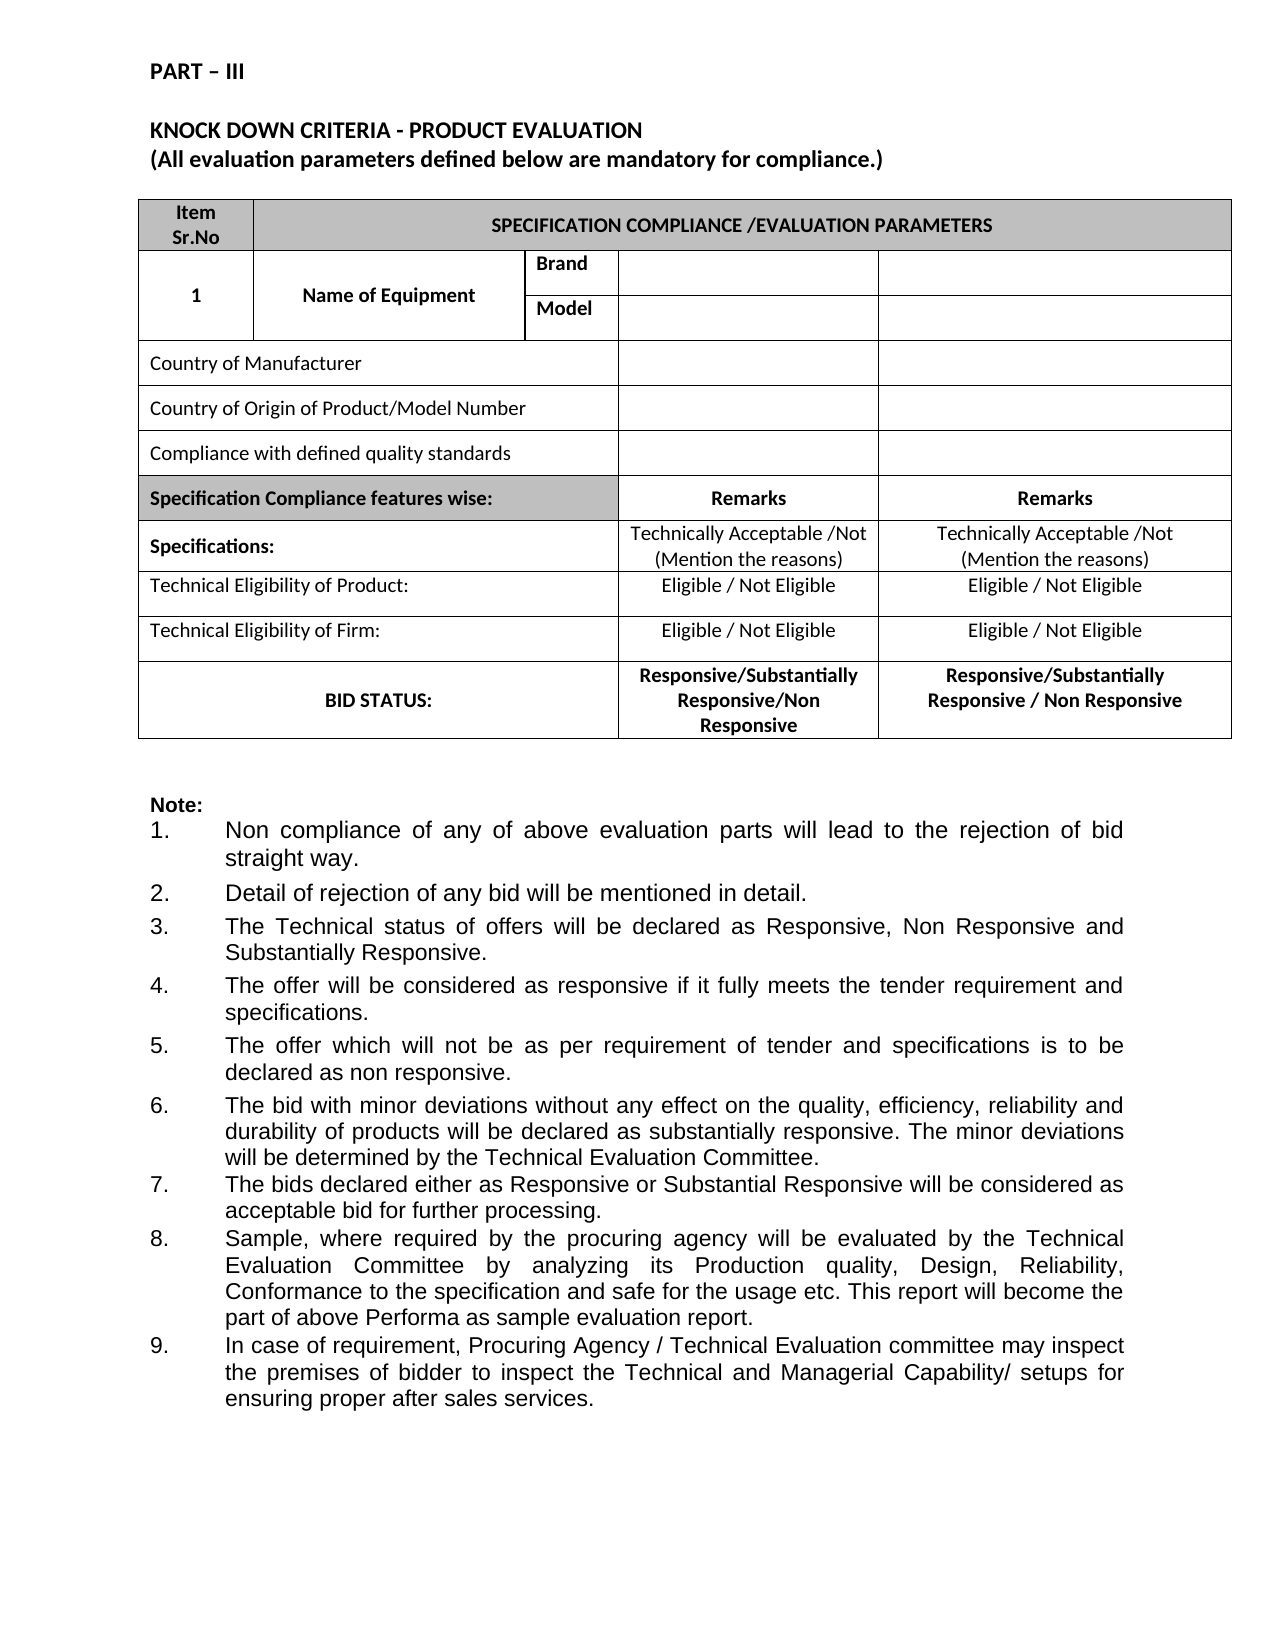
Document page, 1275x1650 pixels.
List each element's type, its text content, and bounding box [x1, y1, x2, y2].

table_cell [619, 296, 878, 340]
text 7. The bids declared either as Responsive or Substantial Responsive will be considered as acceptable bid for further processing. [150, 1171, 1125, 1223]
table_cell Eligible / Not Eligible [879, 572, 1231, 616]
table_cell Eligible / Not Eligible [879, 617, 1231, 661]
text 8. Sample, where required by the procuring agency will be evaluated by the Technical Evaluation Committee by analyzing its Production quality, Design, Reliability, Conformance to the specification and safe for the usage etc. This report will become the part of above Performa as sample evaluation report. [150, 1225, 1125, 1331]
table_cell Specification Compliance features wise: [139, 476, 618, 520]
table_cell [619, 251, 878, 295]
table_cell Brand [526, 251, 618, 295]
text 2. Detail of rejection of any bid will be mentioned in detail. [150, 878, 1125, 906]
table_cell [879, 251, 1231, 295]
text 3. The Technical status of offers will be declared as Responsive, Non Responsive and Substantially Responsive. [150, 913, 1125, 966]
table_header Item Sr.No [139, 200, 253, 250]
table_cell Eligible / Not Eligible [619, 572, 878, 616]
table_cell [619, 386, 878, 430]
table_cell Country of Manufacturer [139, 341, 618, 385]
table_cell BID STATUS: [139, 662, 618, 738]
text 5. The offer which will not be as per requirement of tender and specifications is to be declared as non responsive. [150, 1032, 1125, 1085]
table_cell Technically Acceptable /Not (Mention the reasons) [619, 521, 878, 571]
table_cell [879, 431, 1231, 475]
table_cell Country of Origin of Product/Model Number [139, 386, 618, 430]
table_cell [879, 341, 1231, 385]
text (All evaluation parameters defined below are mandatory for compliance.) [150, 144, 1125, 173]
text PART – III [150, 56, 1125, 86]
text 6. The bid with minor deviations without any effect on the quality, efficiency, reliability and durability of products will be declared as substantially responsive. The minor deviations will be determined by the Technical Evaluation Committee. [150, 1092, 1125, 1171]
table_cell 1 [139, 251, 253, 340]
text Note: [150, 792, 1125, 816]
table_cell [879, 296, 1231, 340]
table_cell Technical Eligibility of Product: [139, 572, 618, 616]
text 4. The offer will be considered as responsive if it fully meets the tender requirement and specifications. [150, 972, 1125, 1025]
table_cell Compliance with defined quality standards [139, 431, 618, 475]
table_cell [619, 341, 878, 385]
table_header SPECIFICATION COMPLIANCE /EVALUATION PARAMETERS [254, 200, 1231, 250]
table_cell Name of Equipment [254, 251, 524, 340]
text 9. In case of requirement, Procuring Agency / Technical Evaluation committee may inspect the premises of bidder to inspect the Technical and Managerial Capability/ setups for ensuring proper after sales services. [150, 1332, 1125, 1411]
table_cell Remarks [879, 476, 1231, 520]
table_cell Responsive/Substantially Responsive / Non Responsive [879, 662, 1231, 738]
table_cell Remarks [619, 476, 878, 520]
table_cell Technically Acceptable /Not (Mention the reasons) [879, 521, 1231, 571]
text KNOCK DOWN CRITERIA - PRODUCT EVALUATION [150, 115, 1125, 144]
table_cell Specifications: [139, 521, 618, 571]
table_cell [879, 386, 1231, 430]
table_cell Eligible / Not Eligible [619, 617, 878, 661]
text 1. Non compliance of any of above evaluation parts will lead to the rejection of bid straight way. [150, 816, 1125, 872]
table_cell [619, 431, 878, 475]
table_cell Technical Eligibility of Firm: [139, 617, 618, 661]
table_cell Model [526, 296, 618, 340]
table_cell Responsive/Substantially Responsive/Non Responsive [619, 662, 878, 738]
